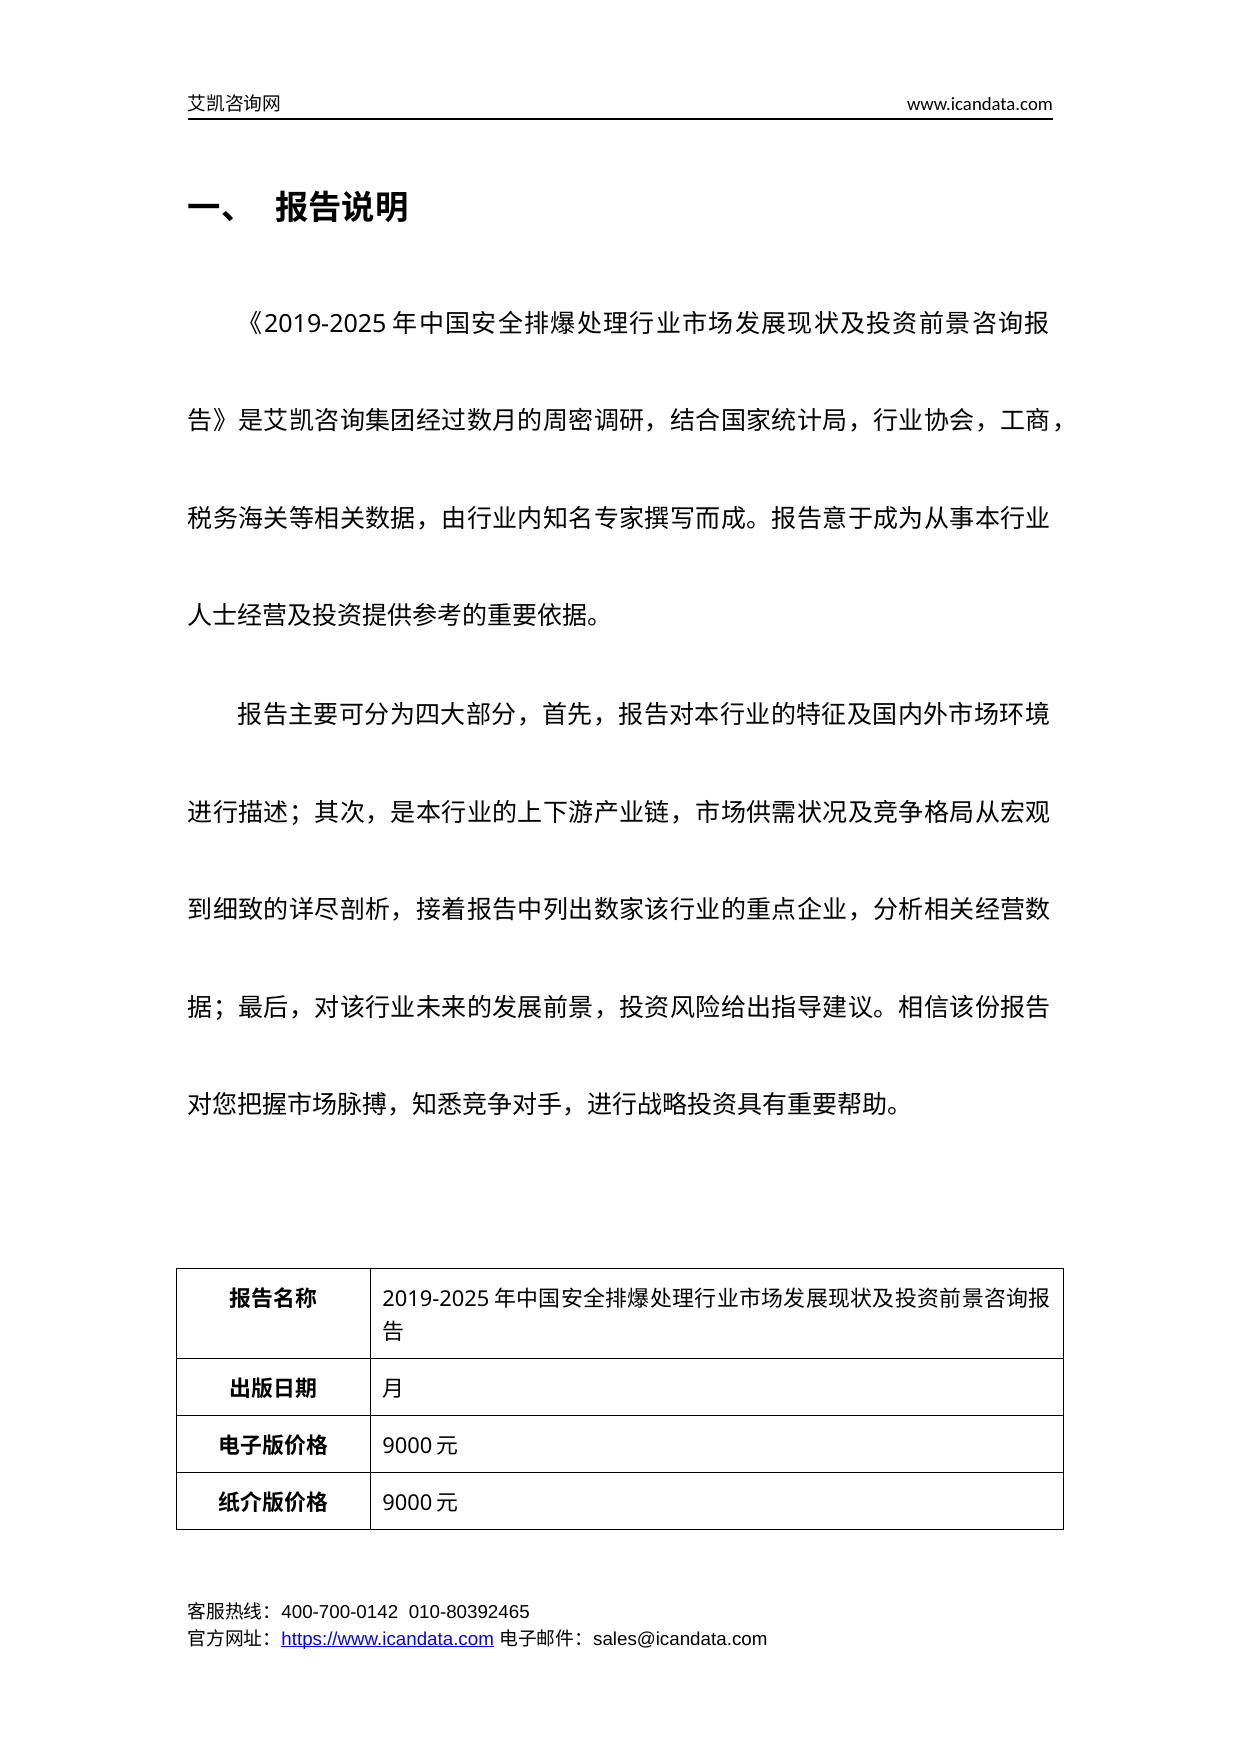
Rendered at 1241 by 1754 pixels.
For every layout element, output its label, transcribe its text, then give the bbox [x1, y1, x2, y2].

table_cell 月 [371, 1359, 1063, 1415]
table_cell 电子版价格 [177, 1416, 370, 1472]
table_header 报告名称 [177, 1269, 370, 1358]
table_cell 纸介版价格 [177, 1473, 370, 1529]
table_cell 出版日期 [177, 1359, 370, 1415]
table_cell 9000元 [371, 1473, 1063, 1529]
subtitle 报告说明 [187, 172, 1053, 237]
text 《2019-2025年中国安全排爆处理行业市场发展现状及投资前景咨询报告》是艾凯咨询集团经过数月的周密调研，结合国家统计局，行业协会，工商，税务海关等相关数据，由行业内知名专家撰写而成。报告意于成为从事本行业人士经营及投资提供参考的重要依据。 [187, 289, 1053, 646]
table_header 2019-2025年中国安全排爆处理行业市场发展现状及投资前景咨询报告 [371, 1269, 1063, 1358]
text 报告主要可分为四大部分，首先，报告对本行业的特征及国内外市场环境进行描述；其次，是本行业的上下游产业链，市场供需状况及竞争格局从宏观到细致的详尽剖析，接着报告中列出数家该行业的重点企业，分析相关经营数据；最后，对该行业未来的发展前景，投资风险给出指导建议。相信该份报告对您把握市场脉搏，知悉竞争对手，进行战略投资具有重要帮助。 [187, 681, 1053, 1136]
table_cell 9000元 [371, 1416, 1063, 1472]
